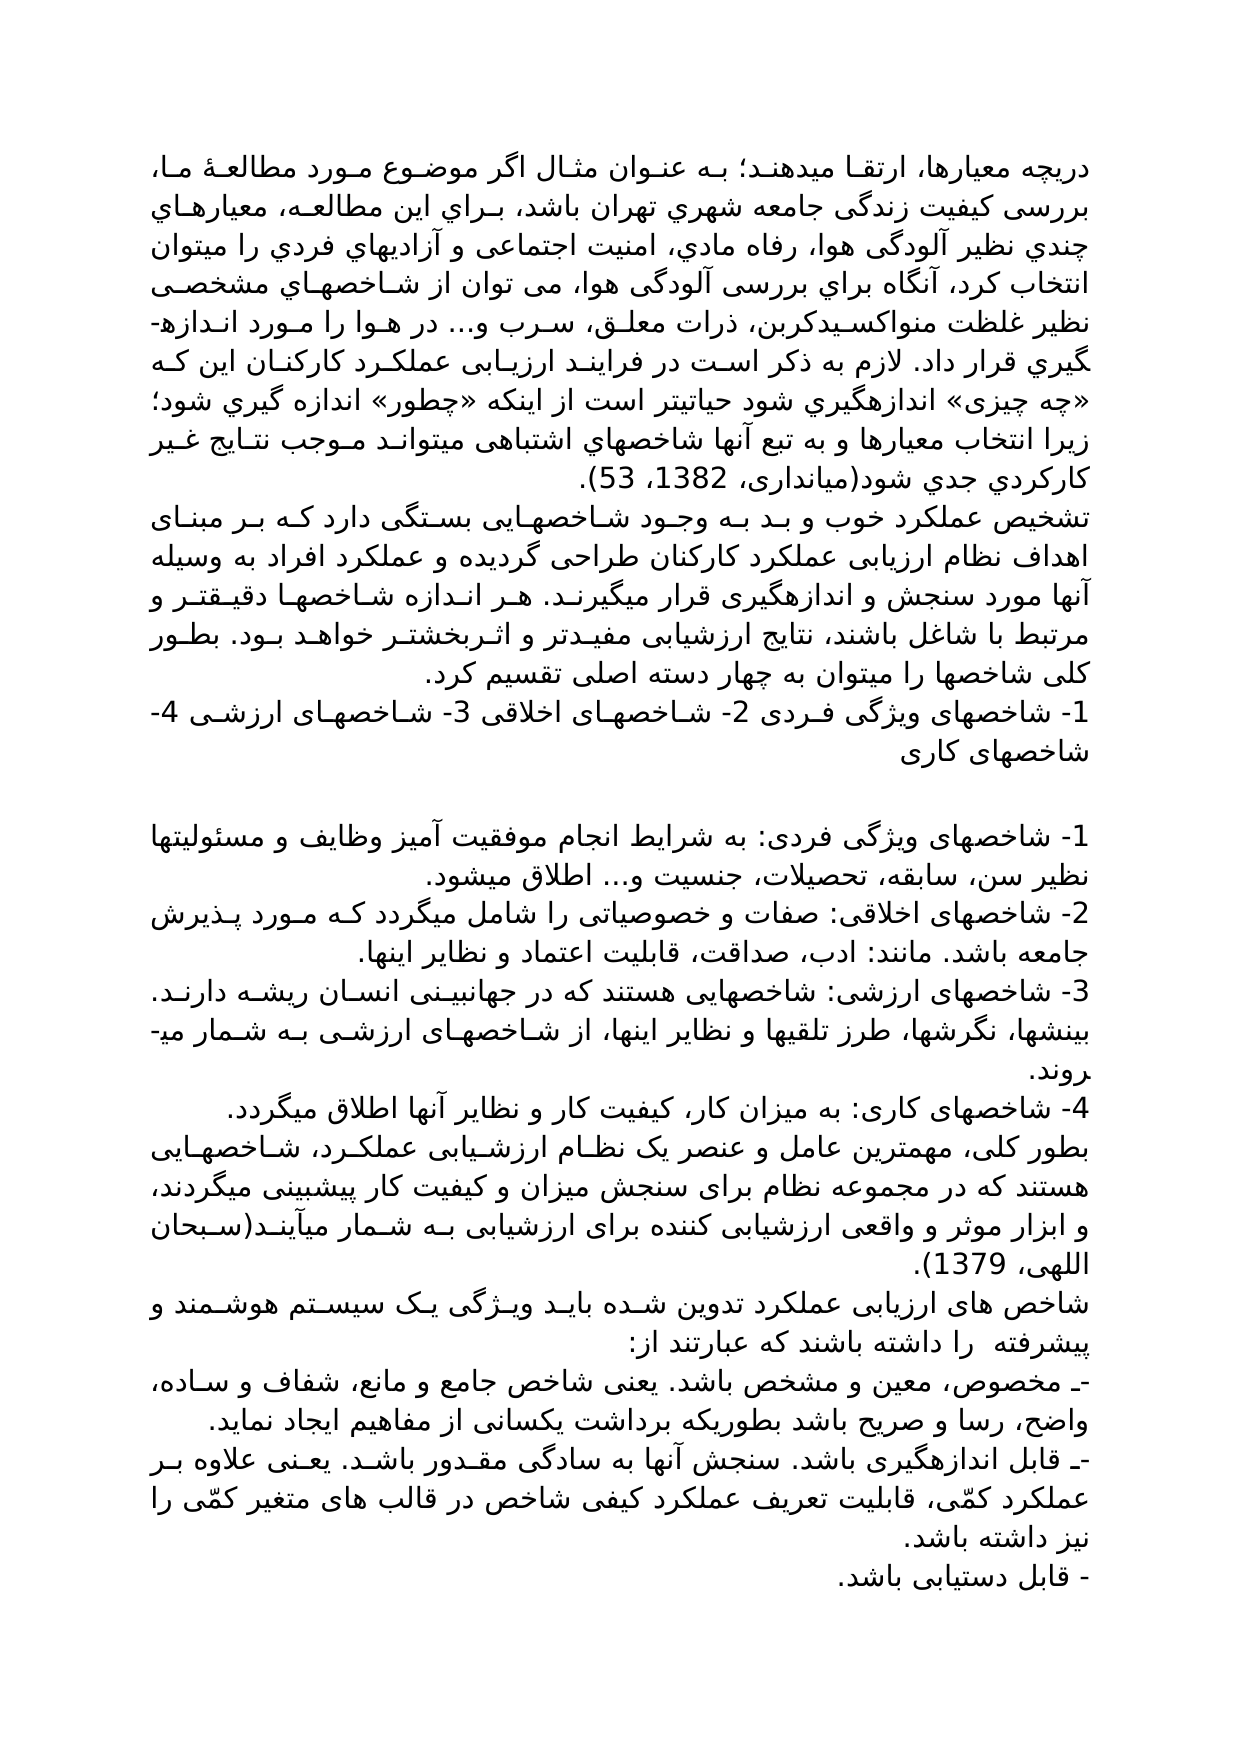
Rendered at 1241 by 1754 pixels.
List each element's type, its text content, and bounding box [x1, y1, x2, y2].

text 3- شاخصهای ارزشی: شاخصهایی هستند که در جهانبینی انسان ریشه دارند. بینشها، نگرشها، طرز تلقیها و نظایر اینها، از شاخصهای ارزشی به شمار میروند. [150, 975, 1090, 1087]
text بطور کلی، مهمترین عامل و عنصر یک نظام ارزشیابی عملکرد، شاخصهایی هستند که در مجموعه نظام برای سنجش میزان و کیفیت کار پیشبینی میگردند، و ابزار موثر و واقعی ارزشیابی کننده برای ارزشیابی به شمار میآیند(سبحان اللهی، 1379). [150, 1131, 1090, 1281]
text - قابل اندازهگیری باشد. سنجش آنها به سادگی مقدور باشد. یعنی علاوه بر عملکرد کمّی، قابلیت تعریف عملکرد کیفی شاخص در قالب های متغیر کمّی را نیز داشته باشد. [150, 1442, 1090, 1554]
text 2- شاخصهای اخلاقی: صفات و خصوصیاتی را شامل میگردد که مورد پذیرش جامعه باشد. مانند: ادب، صداقت، قابلیت اعتماد و نظایر اینها. [150, 897, 1090, 970]
text 1- شاخصهای ویژگی فردی 2- شاخصهای اخلاقی 3- شاخصهای ارزشی 4- شاخصهای کاری [150, 695, 1090, 768]
text تشخیص عملکرد خوب و بد به وجود شاخصهایی بستگی دارد که بر مبنای اهداف نظام ارزیابی عملکرد کارکنان طراحی گردیده و عملکرد افراد به وسیله آنها مورد سنجش و اندازهگیری قرار میگیرند. هر اندازه شاخصها دقیقتر و مرتبط با شاغل باشند، نتایج ارزشیابی مفیدتر و اثربخشتر خواهد بود. بطور کلی شاخصها را میتوان به چهار دسته اصلی تقسیم کرد. [150, 501, 1090, 690]
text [150, 150, 1090, 496]
text 1- شاخصهای ویژگی فردی: به شرایط انجام موفقیت آمیز وظایف و مسئولیتها نظیر سن، سابقه، تحصیلات، جنسیت و... اطلاق میشود. [150, 819, 1090, 892]
text - مخصوص، معین و مشخص باشد. یعنی شاخص جامع و مانع، شفاف و ساده، واضح، رسا و صریح باشد بطوریکه برداشت یکسانی از مفاهیم ایجاد نماید. [150, 1364, 1090, 1437]
text 4- شاخصهای کاری: به میزان کار، کیفیت کار و نظایر آنها اطلاق میگردد. [150, 1092, 1090, 1126]
text - قابل دستیابی باشد. [150, 1559, 1090, 1593]
text شاخص های ارزیابی عملکرد تدوین شده باید ویژگی یک سیستم هوشمند و پیشرفته را داشته باشند که عبارتند از: [150, 1286, 1090, 1359]
